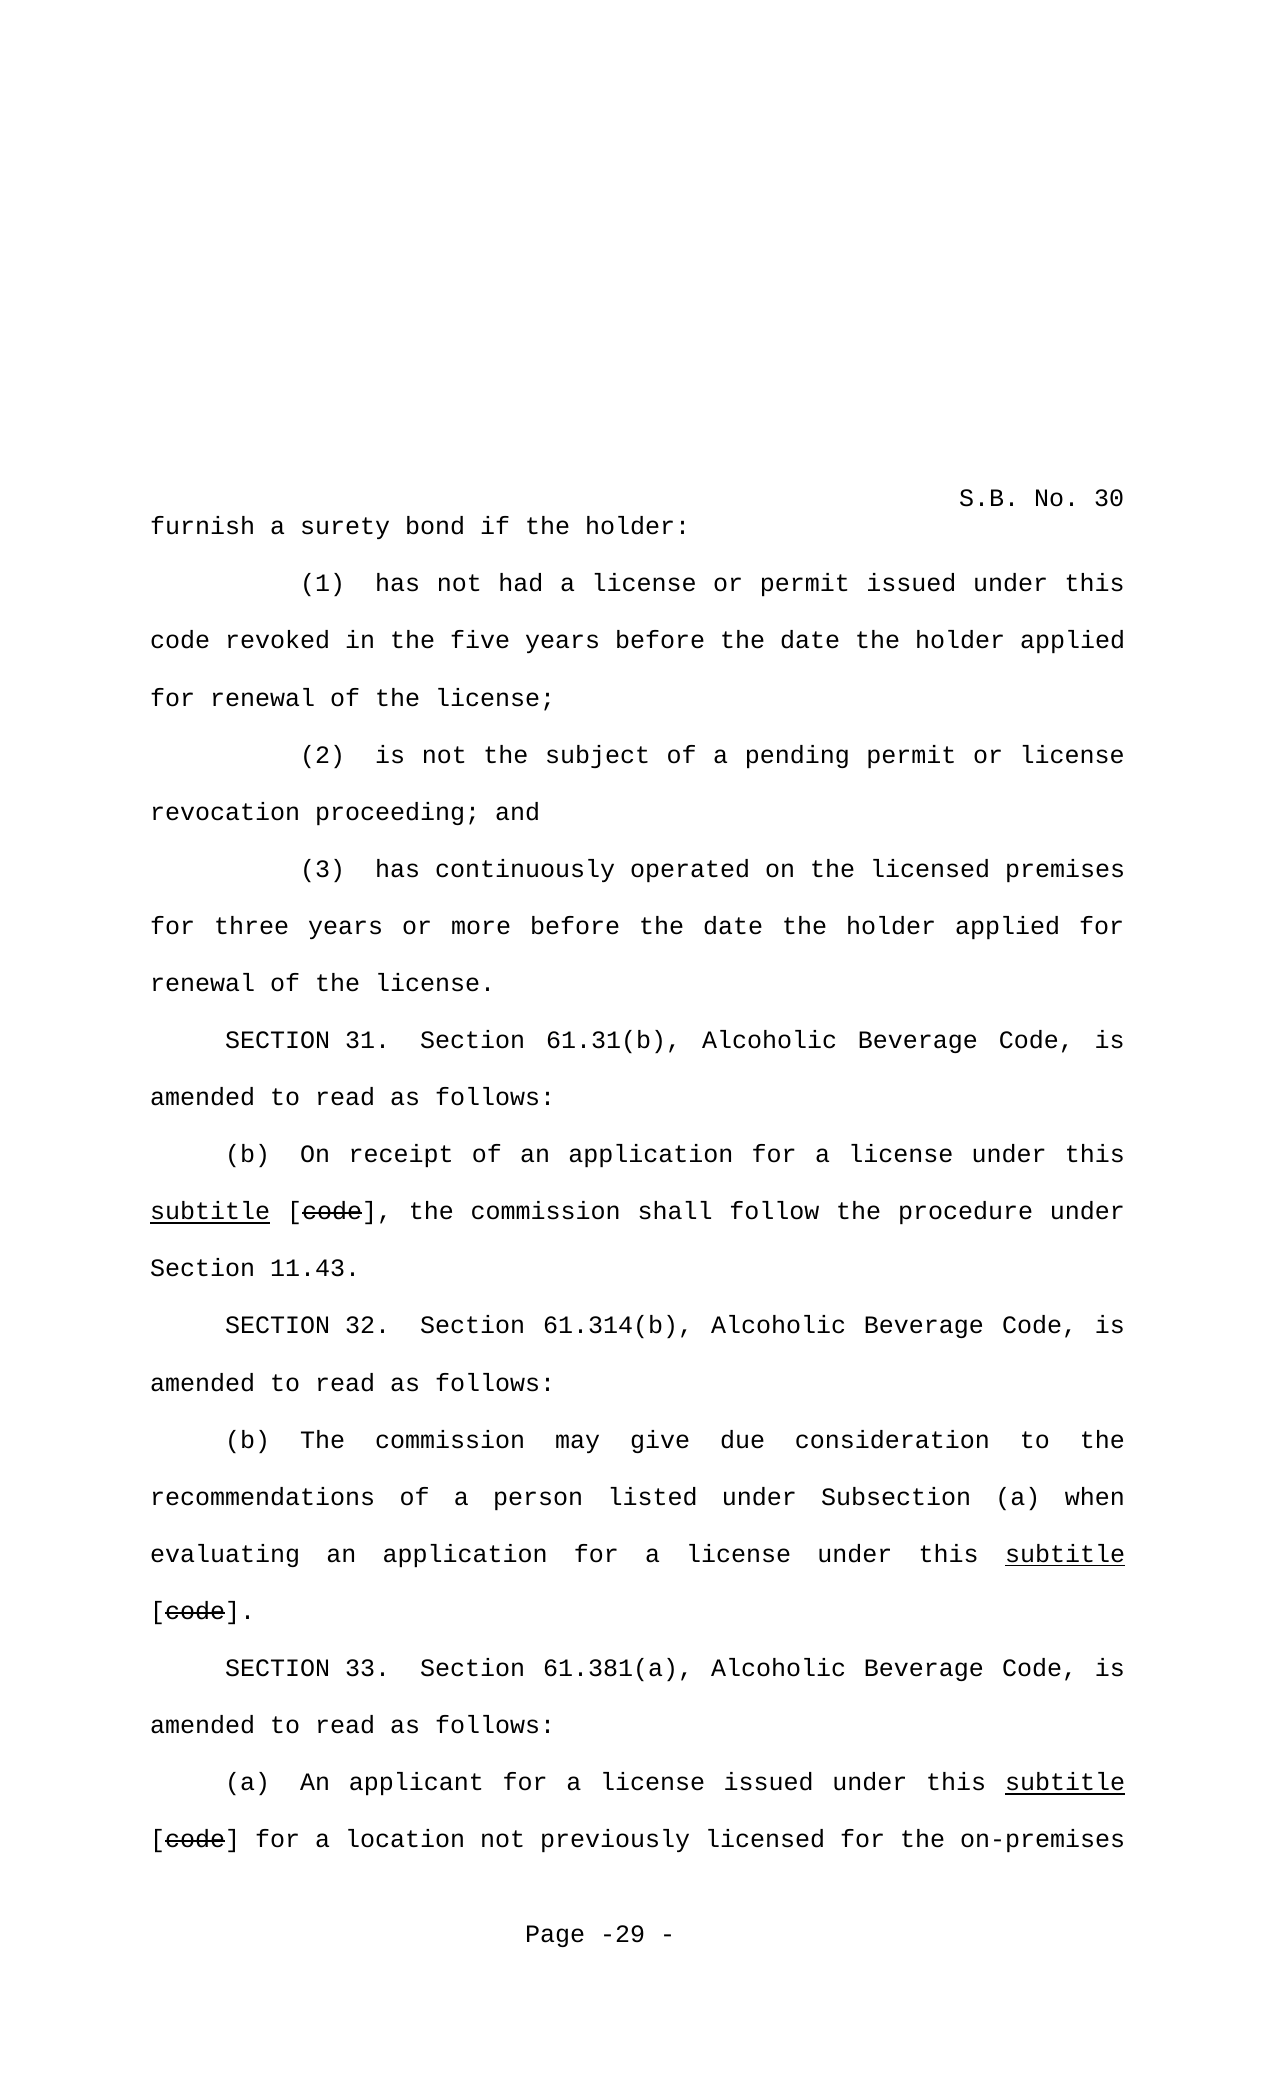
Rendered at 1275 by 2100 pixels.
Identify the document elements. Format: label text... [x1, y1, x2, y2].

text (b) On receipt of an application for a license under this subtitle [code], the commission shall follow the procedure under Section 11.43. [150, 1142, 1125, 1284]
text (3) has continuously operated on the licensed premises for three years or more before the date the holder applied for renewal of the license. [150, 856, 1125, 999]
text SECTION 32. Section 61.314(b), Alcoholic Beverage Code, is amended to read as follows: [150, 1313, 1125, 1398]
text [150, 514, 1125, 542]
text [150, 1769, 1125, 1855]
text SECTION 31. Section 61.31(b), Alcoholic Beverage Code, is amended to read as follows: [150, 1027, 1125, 1113]
text SECTION 33. Section 61.381(a), Alcoholic Beverage Code, is amended to read as follows: [150, 1655, 1125, 1741]
text (1) has not had a license or permit issued under this code revoked in the five years before the date the holder applied for renewal of the license; [150, 571, 1125, 713]
text (2) is not the subject of a pending permit or license revocation proceeding; and [150, 742, 1125, 828]
text (b) The commission may give due consideration to the recommendations of a person listed under Subsection (a) when evaluating an application for a license under this subtitle [code]. [150, 1427, 1125, 1627]
